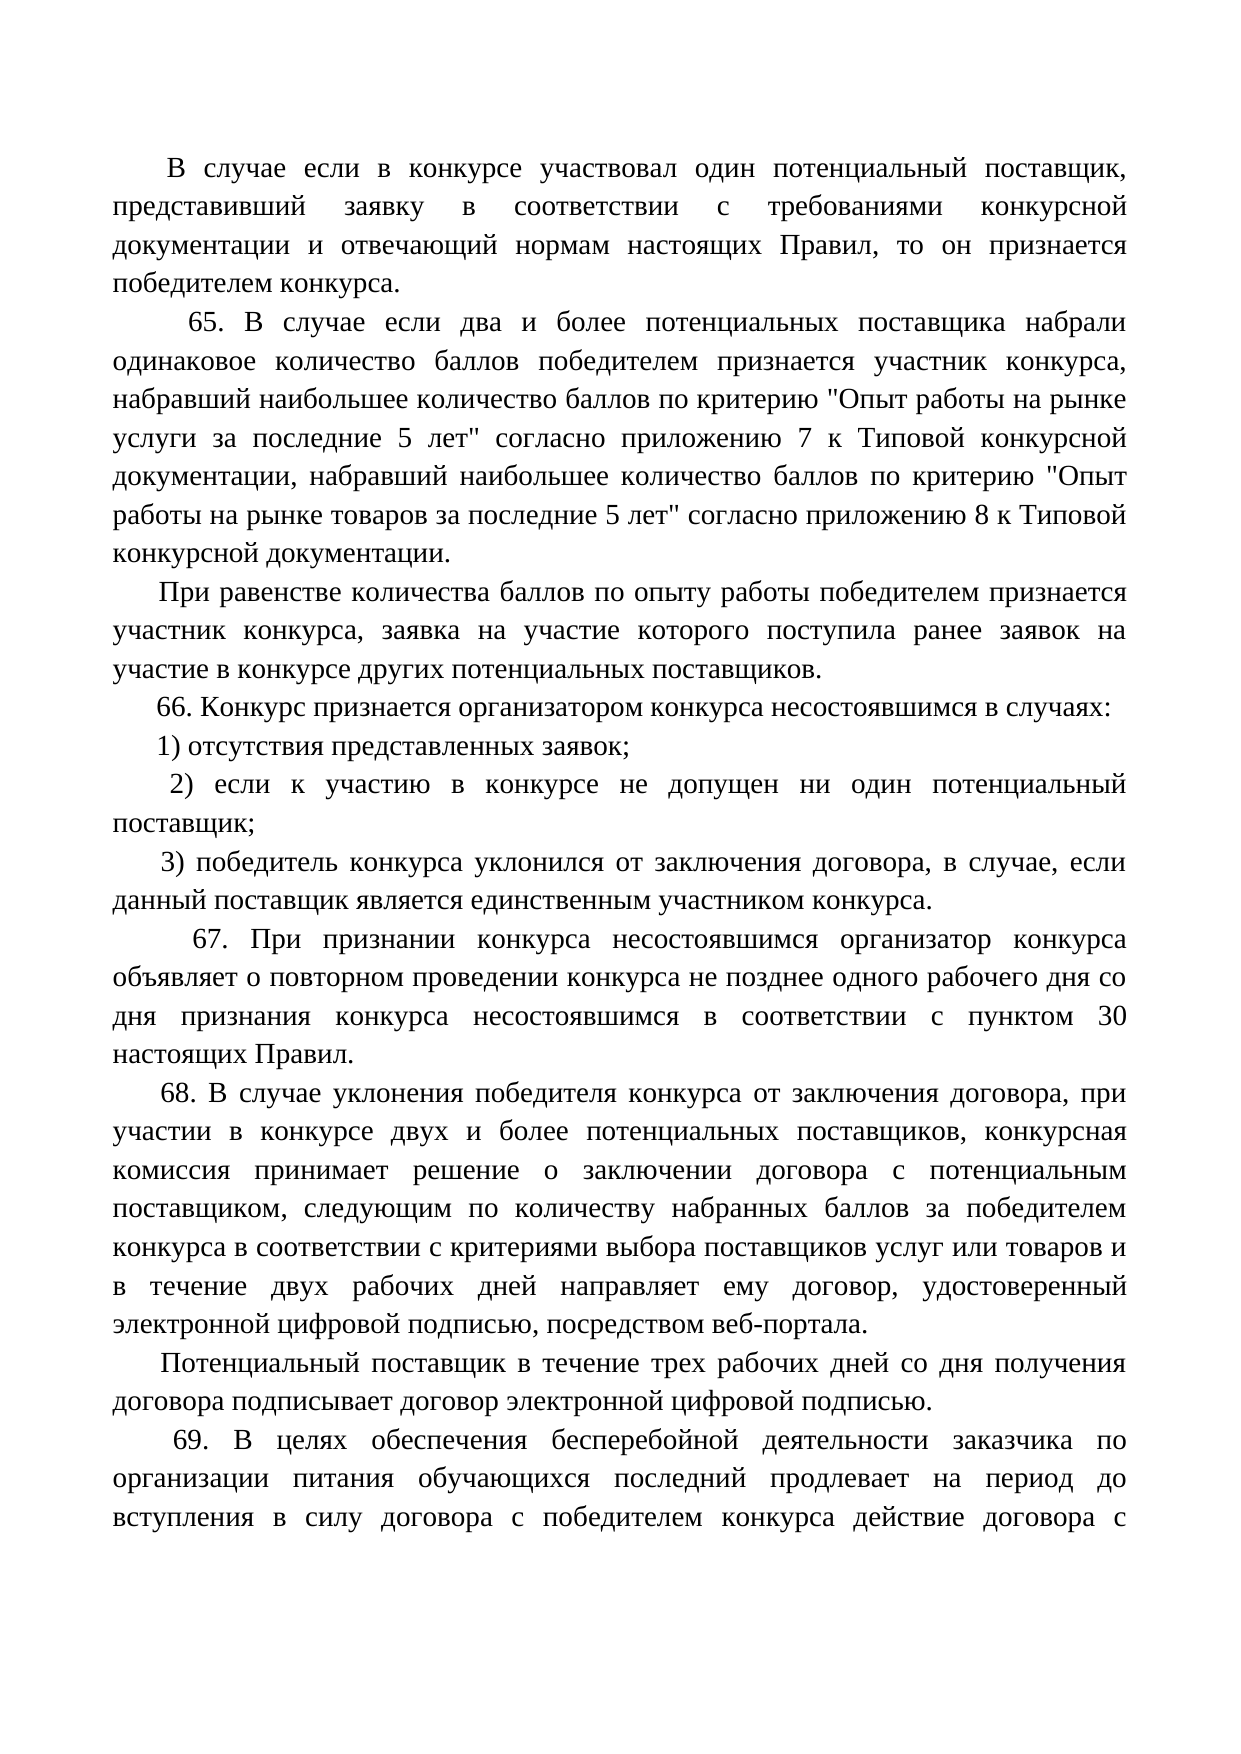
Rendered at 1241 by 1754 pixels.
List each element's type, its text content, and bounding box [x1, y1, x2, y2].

text 68. В случае уклонения победителя конкурса от заключения договора, при участии в конкурсе двух и более потенциальных поставщиков, конкурсная комиссия принимает решение о заключении договора с потенциальным поставщиком, следующим по количеству набранных баллов за победителем конкурса в соответствии с критериями выбора поставщиков услуг или товаров и в течение двух рабочих дней направляет ему договор, удостоверенный электронной цифровой подписью, посредством веб-портала. [112, 1075, 1128, 1340]
text 65. В случае если два и более потенциальных поставщика набрали одинаковое количество баллов победителем признается участник конкурса, набравший наибольшее количество баллов по критерию "Опыт работы на рынке услуги за последние 5 лет" согласно приложению 7 к Типовой конкурсной документации, набравший наибольшее количество баллов по критерию "Опыт работы на рынке товаров за последние 5 лет" согласно приложению 8 к Типовой конкурсной документации. [112, 304, 1128, 569]
text 66. Конкурс признается организатором конкурса несостоявшимся в случаях: [112, 689, 1128, 723]
text При равенстве количества баллов по опыту работы победителем признается участник конкурса, заявка на участие которого поступила ранее заявок на участие в конкурсе других потенциальных поставщиков. [112, 574, 1128, 684]
text В случае если в конкурсе участвовал один потенциальный поставщик, представивший заявку в соответствии с требованиями конкурсной документации и отвечающий нормам настоящих Правил, то он признается победителем конкурса. [112, 150, 1128, 299]
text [112, 1422, 1128, 1532]
text 3) победитель конкурса уклонился от заключения договора, в случае, если данный поставщик является единственным участником конкурса. [112, 844, 1128, 916]
text 2) если к участию в конкурсе не допущен ни один потенциальный поставщик; [112, 767, 1128, 839]
text 1) отсутствия представленных заявок; [112, 728, 1128, 762]
text Потенциальный поставщик в течение трех рабочих дней со дня получения договора подписывает договор электронной цифровой подписью. [112, 1345, 1128, 1417]
text 67. При признании конкурса несостоявшимся организатор конкурса объявляет о повторном проведении конкурса не позднее одного рабочего дня со дня признания конкурса несостоявшимся в соответствии с пунктом 30 настоящих Правил. [112, 921, 1128, 1070]
